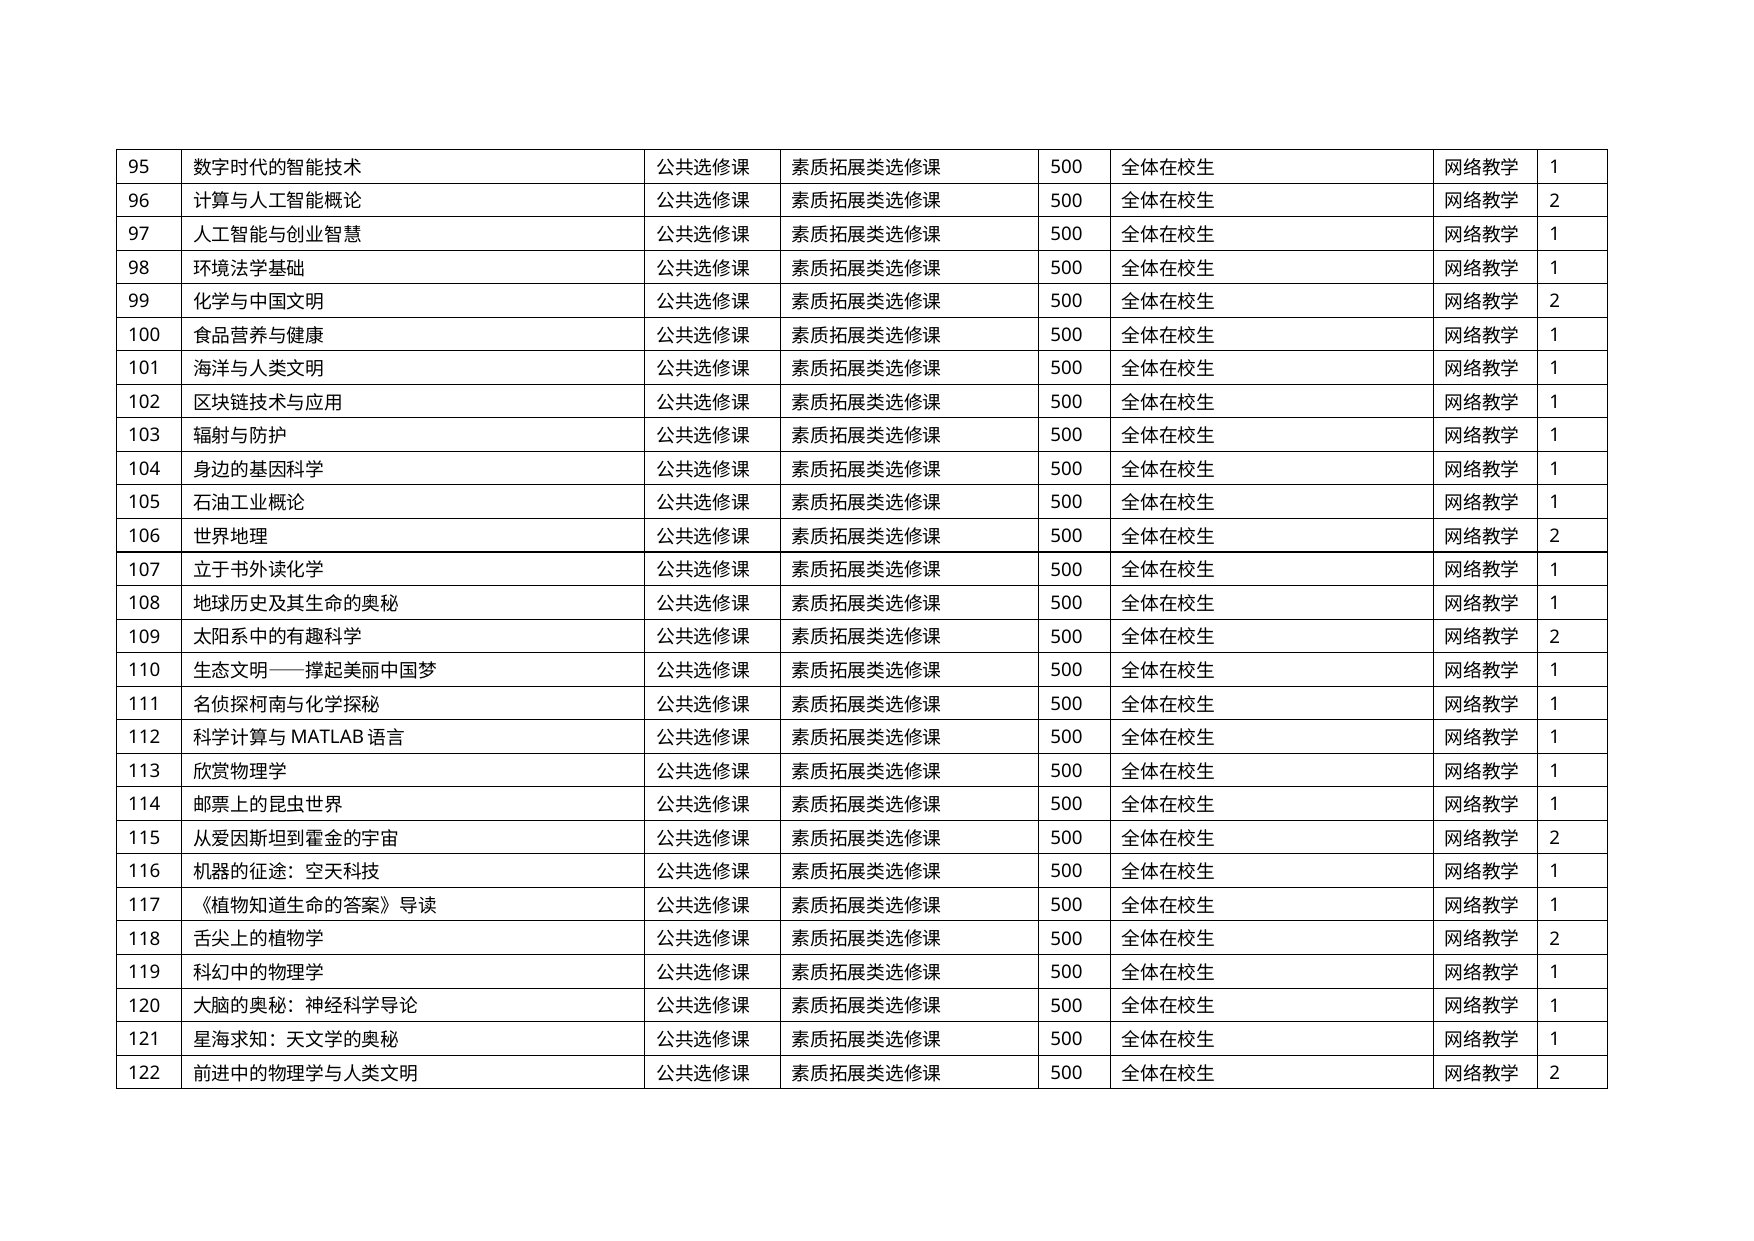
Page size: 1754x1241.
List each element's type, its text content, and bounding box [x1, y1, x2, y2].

table_cell 公共选修课 [645, 251, 780, 283]
table_cell 1 [1538, 385, 1607, 417]
table_cell 全体在校生 [1111, 586, 1433, 618]
table_cell 117 [117, 888, 181, 920]
table_cell 公共选修课 [645, 217, 780, 249]
table_cell 500 [1039, 787, 1110, 820]
table_cell 500 [1039, 955, 1110, 987]
table_cell 500 [1039, 284, 1110, 317]
table_cell 食品营养与健康 [182, 318, 644, 350]
table_cell 网络教学 [1434, 351, 1537, 384]
table_cell 1 [1538, 351, 1607, 384]
table_cell 网络教学 [1434, 452, 1537, 484]
table_cell 105 [117, 485, 181, 518]
table_cell 网络教学 [1434, 485, 1537, 518]
table_cell 网络教学 [1434, 217, 1537, 249]
table_cell 网络教学 [1434, 653, 1537, 686]
table_cell 全体在校生 [1111, 720, 1433, 753]
table_cell 素质拓展类选修课 [781, 184, 1038, 216]
table_cell 112 [117, 720, 181, 753]
table_cell 网络教学 [1434, 385, 1537, 417]
table_cell 2 [1538, 184, 1607, 216]
table_cell 全体在校生 [1111, 687, 1433, 719]
table_cell 108 [117, 586, 181, 618]
table_cell 全体在校生 [1111, 217, 1433, 249]
table_cell 500 [1039, 754, 1110, 786]
table_cell 500 [1039, 989, 1110, 1021]
table_cell 欣赏物理学 [182, 754, 644, 786]
table_cell 公共选修课 [645, 1056, 780, 1088]
table_cell 素质拓展类选修课 [781, 217, 1038, 249]
table_cell 104 [117, 452, 181, 484]
table_cell 122 [117, 1056, 181, 1088]
table_cell 素质拓展类选修课 [781, 519, 1038, 551]
table_cell 辐射与防护 [182, 418, 644, 451]
table_cell 107 [117, 553, 181, 585]
table_cell 素质拓展类选修课 [781, 754, 1038, 786]
table_cell 2 [1538, 1056, 1607, 1088]
table_cell 1 [1538, 720, 1607, 753]
table_cell 全体在校生 [1111, 351, 1433, 384]
table_cell 1 [1538, 217, 1607, 249]
table_cell 全体在校生 [1111, 620, 1433, 652]
table_cell 全体在校生 [1111, 284, 1433, 317]
table_cell 邮票上的昆虫世界 [182, 787, 644, 820]
table_cell 网络教学 [1434, 620, 1537, 652]
table_cell 全体在校生 [1111, 1056, 1433, 1088]
table_cell 网络教学 [1434, 854, 1537, 887]
table_cell 网络教学 [1434, 1022, 1537, 1054]
table_cell 500 [1039, 653, 1110, 686]
table_cell 500 [1039, 921, 1110, 954]
table_cell 109 [117, 620, 181, 652]
table_cell 人工智能与创业智慧 [182, 217, 644, 249]
table_cell 1 [1538, 687, 1607, 719]
table_cell 全体在校生 [1111, 519, 1433, 551]
table_cell 全体在校生 [1111, 452, 1433, 484]
table_cell 素质拓展类选修课 [781, 989, 1038, 1021]
table_cell 1 [1538, 1022, 1607, 1054]
table_cell 网络教学 [1434, 754, 1537, 786]
table_cell 500 [1039, 150, 1110, 182]
table_cell 生态文明——撑起美丽中国梦 [182, 653, 644, 686]
table_cell 前进中的物理学与人类文明 [182, 1056, 644, 1088]
table_cell 公共选修课 [645, 720, 780, 753]
table_cell 素质拓展类选修课 [781, 385, 1038, 417]
table_cell 计算与人工智能概论 [182, 184, 644, 216]
table_cell 500 [1039, 1056, 1110, 1088]
table_cell 公共选修课 [645, 586, 780, 618]
table_cell 1 [1538, 888, 1607, 920]
table_cell 500 [1039, 184, 1110, 216]
table_cell 115 [117, 821, 181, 853]
table_cell 网络教学 [1434, 989, 1537, 1021]
table_cell 环境法学基础 [182, 251, 644, 283]
table_cell 公共选修课 [645, 385, 780, 417]
table_cell 2 [1538, 519, 1607, 551]
table_cell 1 [1538, 955, 1607, 987]
table_cell 1 [1538, 989, 1607, 1021]
table_cell 公共选修课 [645, 1022, 780, 1054]
table_cell 全体在校生 [1111, 921, 1433, 954]
table_cell 网络教学 [1434, 418, 1537, 451]
table_cell 公共选修课 [645, 754, 780, 786]
table_cell 公共选修课 [645, 418, 780, 451]
table_cell 网络教学 [1434, 1056, 1537, 1088]
table_cell 舌尖上的植物学 [182, 921, 644, 954]
table_cell 公共选修课 [645, 150, 780, 182]
table_cell 全体在校生 [1111, 485, 1433, 518]
table_cell 2 [1538, 284, 1607, 317]
table_cell 102 [117, 385, 181, 417]
table_cell 500 [1039, 519, 1110, 551]
table_cell 119 [117, 955, 181, 987]
table_cell 公共选修课 [645, 955, 780, 987]
table_cell 全体在校生 [1111, 989, 1433, 1021]
table_cell 素质拓展类选修课 [781, 888, 1038, 920]
table_cell 1 [1538, 553, 1607, 585]
table_cell 500 [1039, 385, 1110, 417]
table_cell 素质拓展类选修课 [781, 854, 1038, 887]
table_cell 116 [117, 854, 181, 887]
table_cell 网络教学 [1434, 184, 1537, 216]
table_cell 113 [117, 754, 181, 786]
table_cell 全体在校生 [1111, 418, 1433, 451]
table_cell 素质拓展类选修课 [781, 620, 1038, 652]
table_cell 网络教学 [1434, 553, 1537, 585]
table_cell 98 [117, 251, 181, 283]
table_cell 数字时代的智能技术 [182, 150, 644, 182]
table_cell 2 [1538, 821, 1607, 853]
table_cell 世界地理 [182, 519, 644, 551]
table_cell 全体在校生 [1111, 385, 1433, 417]
table_cell 太阳系中的有趣科学 [182, 620, 644, 652]
table_cell 名侦探柯南与化学探秘 [182, 687, 644, 719]
table_cell 1 [1538, 251, 1607, 283]
table_cell 公共选修课 [645, 485, 780, 518]
table_cell 500 [1039, 720, 1110, 753]
table_cell 110 [117, 653, 181, 686]
table_cell 1 [1538, 318, 1607, 350]
table_cell 全体在校生 [1111, 821, 1433, 853]
table_cell 500 [1039, 452, 1110, 484]
table_cell 全体在校生 [1111, 653, 1433, 686]
table_cell 全体在校生 [1111, 150, 1433, 182]
table_cell 公共选修课 [645, 787, 780, 820]
table_cell 500 [1039, 485, 1110, 518]
table_cell 96 [117, 184, 181, 216]
table_cell 118 [117, 921, 181, 954]
table_cell 2 [1538, 921, 1607, 954]
table_cell 全体在校生 [1111, 1022, 1433, 1054]
table_cell 500 [1039, 1022, 1110, 1054]
table_cell 素质拓展类选修课 [781, 821, 1038, 853]
table_cell 素质拓展类选修课 [781, 150, 1038, 182]
table_cell 95 [117, 150, 181, 182]
table_cell 《植物知道生命的答案》导读 [182, 888, 644, 920]
table_cell 网络教学 [1434, 888, 1537, 920]
table_cell 101 [117, 351, 181, 384]
table_cell 网络教学 [1434, 787, 1537, 820]
table_cell 网络教学 [1434, 720, 1537, 753]
table_cell 公共选修课 [645, 888, 780, 920]
table_cell 网络教学 [1434, 955, 1537, 987]
table_cell 素质拓展类选修课 [781, 318, 1038, 350]
table_cell 身边的基因科学 [182, 452, 644, 484]
table_cell 素质拓展类选修课 [781, 452, 1038, 484]
table_cell 素质拓展类选修课 [781, 720, 1038, 753]
table_cell 全体在校生 [1111, 318, 1433, 350]
table_cell 化学与中国文明 [182, 284, 644, 317]
table_cell 公共选修课 [645, 921, 780, 954]
table_cell 网络教学 [1434, 921, 1537, 954]
table_cell 500 [1039, 553, 1110, 585]
table_cell 科幻中的物理学 [182, 955, 644, 987]
table_cell 全体在校生 [1111, 787, 1433, 820]
table_cell 网络教学 [1434, 284, 1537, 317]
table_cell 石油工业概论 [182, 485, 644, 518]
table_cell 1 [1538, 787, 1607, 820]
table_cell 公共选修课 [645, 821, 780, 853]
table_cell 500 [1039, 217, 1110, 249]
table_cell 114 [117, 787, 181, 820]
table_cell 海洋与人类文明 [182, 351, 644, 384]
table_cell 网络教学 [1434, 318, 1537, 350]
table_cell 1 [1538, 150, 1607, 182]
table_cell 2 [1538, 620, 1607, 652]
table_cell 公共选修课 [645, 351, 780, 384]
table_cell 网络教学 [1434, 586, 1537, 618]
table_cell 公共选修课 [645, 687, 780, 719]
table_cell 1 [1538, 754, 1607, 786]
table_cell 网络教学 [1434, 519, 1537, 551]
table_cell 全体在校生 [1111, 888, 1433, 920]
table_cell 公共选修课 [645, 318, 780, 350]
table_cell 科学计算与MATLAB语言 [182, 720, 644, 753]
table_cell 全体在校生 [1111, 955, 1433, 987]
table_cell 500 [1039, 251, 1110, 283]
table_cell 1 [1538, 485, 1607, 518]
table_cell 网络教学 [1434, 821, 1537, 853]
table_cell 500 [1039, 351, 1110, 384]
table_cell 素质拓展类选修课 [781, 787, 1038, 820]
table_cell 网络教学 [1434, 150, 1537, 182]
table_cell 500 [1039, 888, 1110, 920]
table_cell 立于书外读化学 [182, 553, 644, 585]
table_cell 全体在校生 [1111, 184, 1433, 216]
table_cell 500 [1039, 854, 1110, 887]
table_cell 1 [1538, 653, 1607, 686]
table_cell 素质拓展类选修课 [781, 653, 1038, 686]
table_cell 99 [117, 284, 181, 317]
table_cell 公共选修课 [645, 553, 780, 585]
table_cell 素质拓展类选修课 [781, 553, 1038, 585]
table_cell 121 [117, 1022, 181, 1054]
table_cell 100 [117, 318, 181, 350]
table_cell 120 [117, 989, 181, 1021]
table_cell 区块链技术与应用 [182, 385, 644, 417]
table_cell 素质拓展类选修课 [781, 485, 1038, 518]
table_cell 素质拓展类选修课 [781, 351, 1038, 384]
table_cell 500 [1039, 687, 1110, 719]
table_cell 机器的征途：空天科技 [182, 854, 644, 887]
table_cell 1 [1538, 418, 1607, 451]
table_cell 大脑的奥秘：神经科学导论 [182, 989, 644, 1021]
table_cell 500 [1039, 418, 1110, 451]
table_cell 网络教学 [1434, 687, 1537, 719]
table_cell 素质拓展类选修课 [781, 586, 1038, 618]
table_cell 500 [1039, 586, 1110, 618]
table_cell 500 [1039, 620, 1110, 652]
table_cell 素质拓展类选修课 [781, 1056, 1038, 1088]
table_cell 从爱因斯坦到霍金的宇宙 [182, 821, 644, 853]
table_cell 公共选修课 [645, 653, 780, 686]
table_cell 素质拓展类选修课 [781, 418, 1038, 451]
table_cell 1 [1538, 854, 1607, 887]
table_cell 全体在校生 [1111, 854, 1433, 887]
table_cell 全体在校生 [1111, 553, 1433, 585]
table_cell 1 [1538, 586, 1607, 618]
table_cell 素质拓展类选修课 [781, 284, 1038, 317]
table_cell 全体在校生 [1111, 754, 1433, 786]
table_cell 500 [1039, 318, 1110, 350]
table_cell 公共选修课 [645, 184, 780, 216]
table_cell 公共选修课 [645, 284, 780, 317]
table_cell 103 [117, 418, 181, 451]
table_cell 500 [1039, 821, 1110, 853]
table_cell 公共选修课 [645, 519, 780, 551]
table_cell 公共选修课 [645, 854, 780, 887]
table_cell 公共选修课 [645, 452, 780, 484]
table_cell 网络教学 [1434, 251, 1537, 283]
table_cell 全体在校生 [1111, 251, 1433, 283]
table_cell 1 [1538, 452, 1607, 484]
table_cell 素质拓展类选修课 [781, 1022, 1038, 1054]
table_cell 公共选修课 [645, 989, 780, 1021]
table_cell 106 [117, 519, 181, 551]
table_cell 地球历史及其生命的奥秘 [182, 586, 644, 618]
table_cell 公共选修课 [645, 620, 780, 652]
table_cell 素质拓展类选修课 [781, 955, 1038, 987]
table_cell 素质拓展类选修课 [781, 251, 1038, 283]
table_cell 111 [117, 687, 181, 719]
table_cell 素质拓展类选修课 [781, 687, 1038, 719]
table_cell 97 [117, 217, 181, 249]
table_cell 素质拓展类选修课 [781, 921, 1038, 954]
table_cell 星海求知：天文学的奥秘 [182, 1022, 644, 1054]
